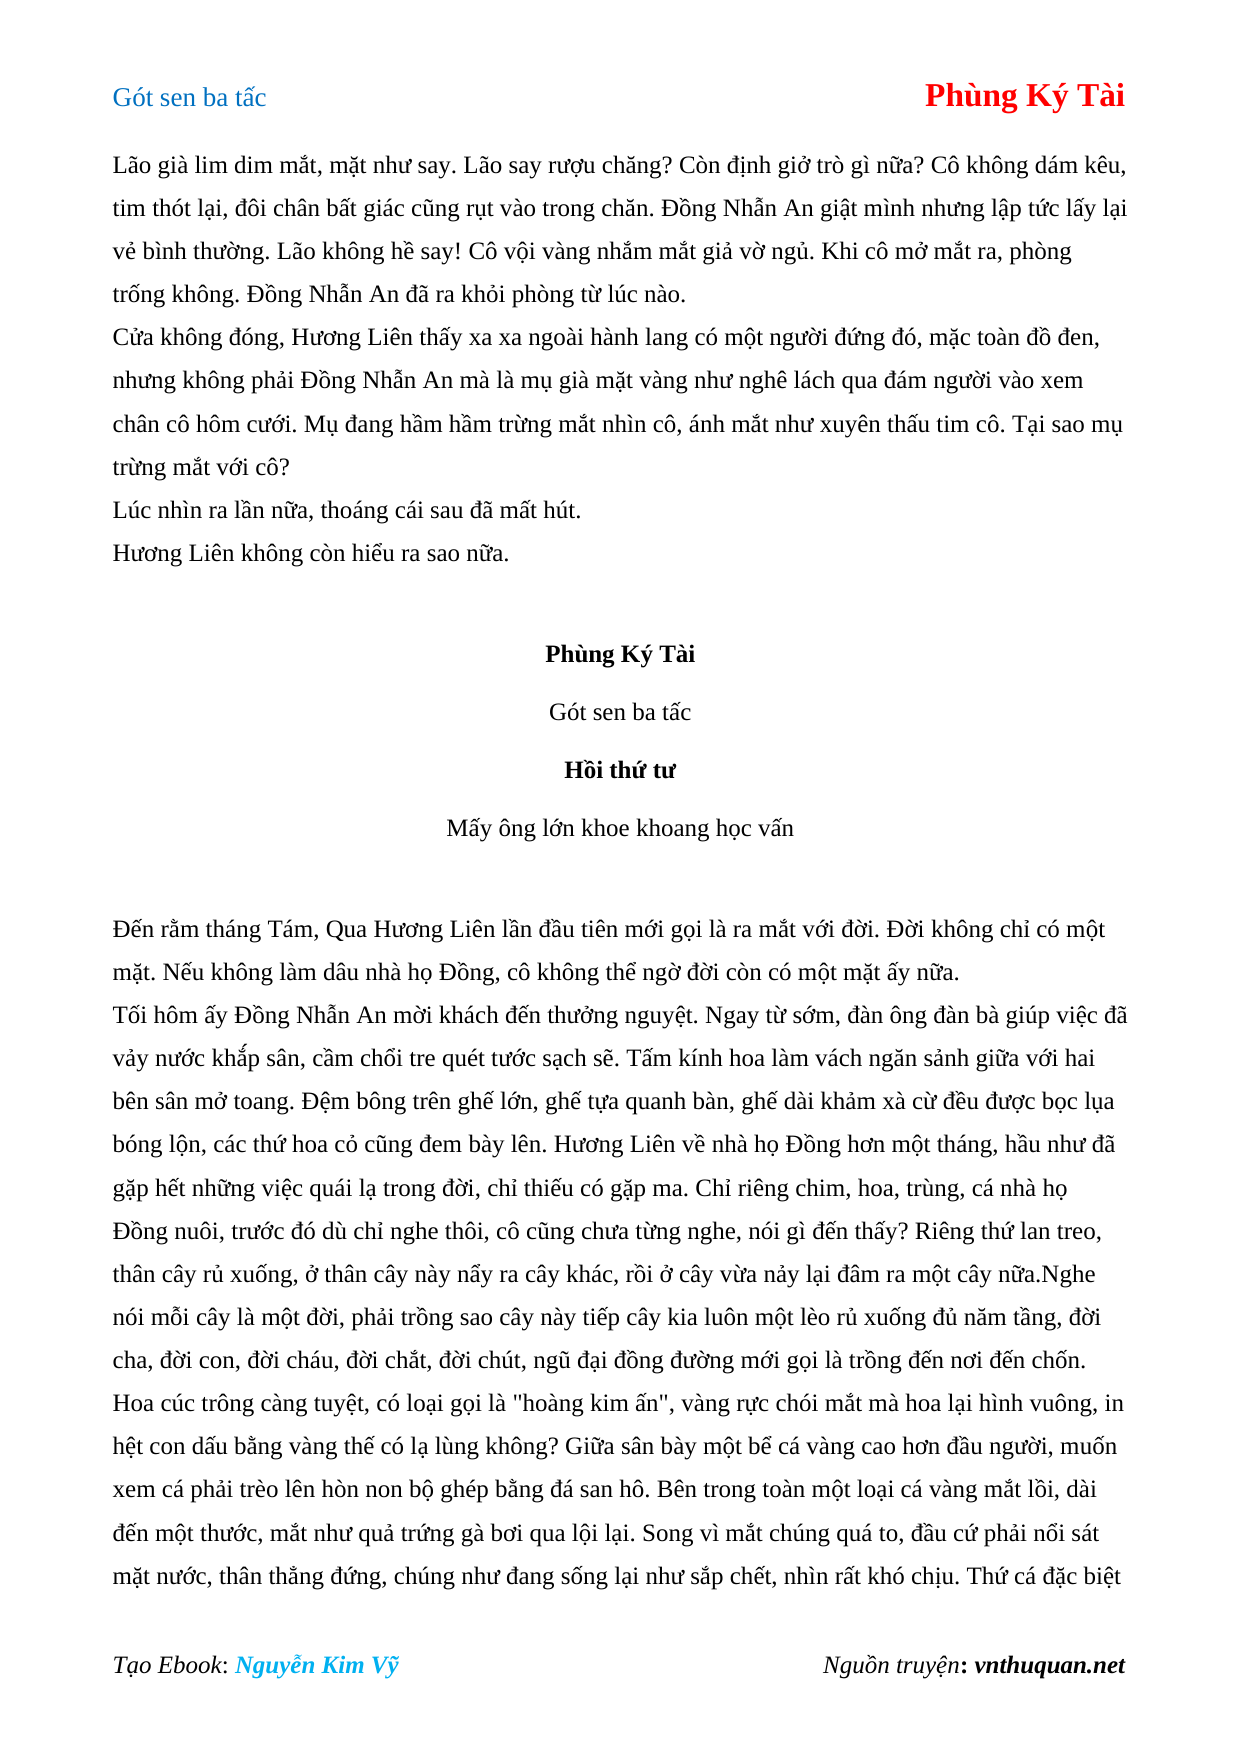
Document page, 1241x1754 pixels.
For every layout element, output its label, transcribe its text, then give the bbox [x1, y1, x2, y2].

text Mấy ông lớn khoe khoang học vấn [112, 813, 1128, 842]
text Hồi thứ tư [112, 755, 1128, 784]
text Gót sen ba tấc [112, 697, 1128, 726]
text Phùng Ký Tài [112, 639, 1128, 668]
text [112, 150, 1128, 567]
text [112, 871, 1128, 1589]
